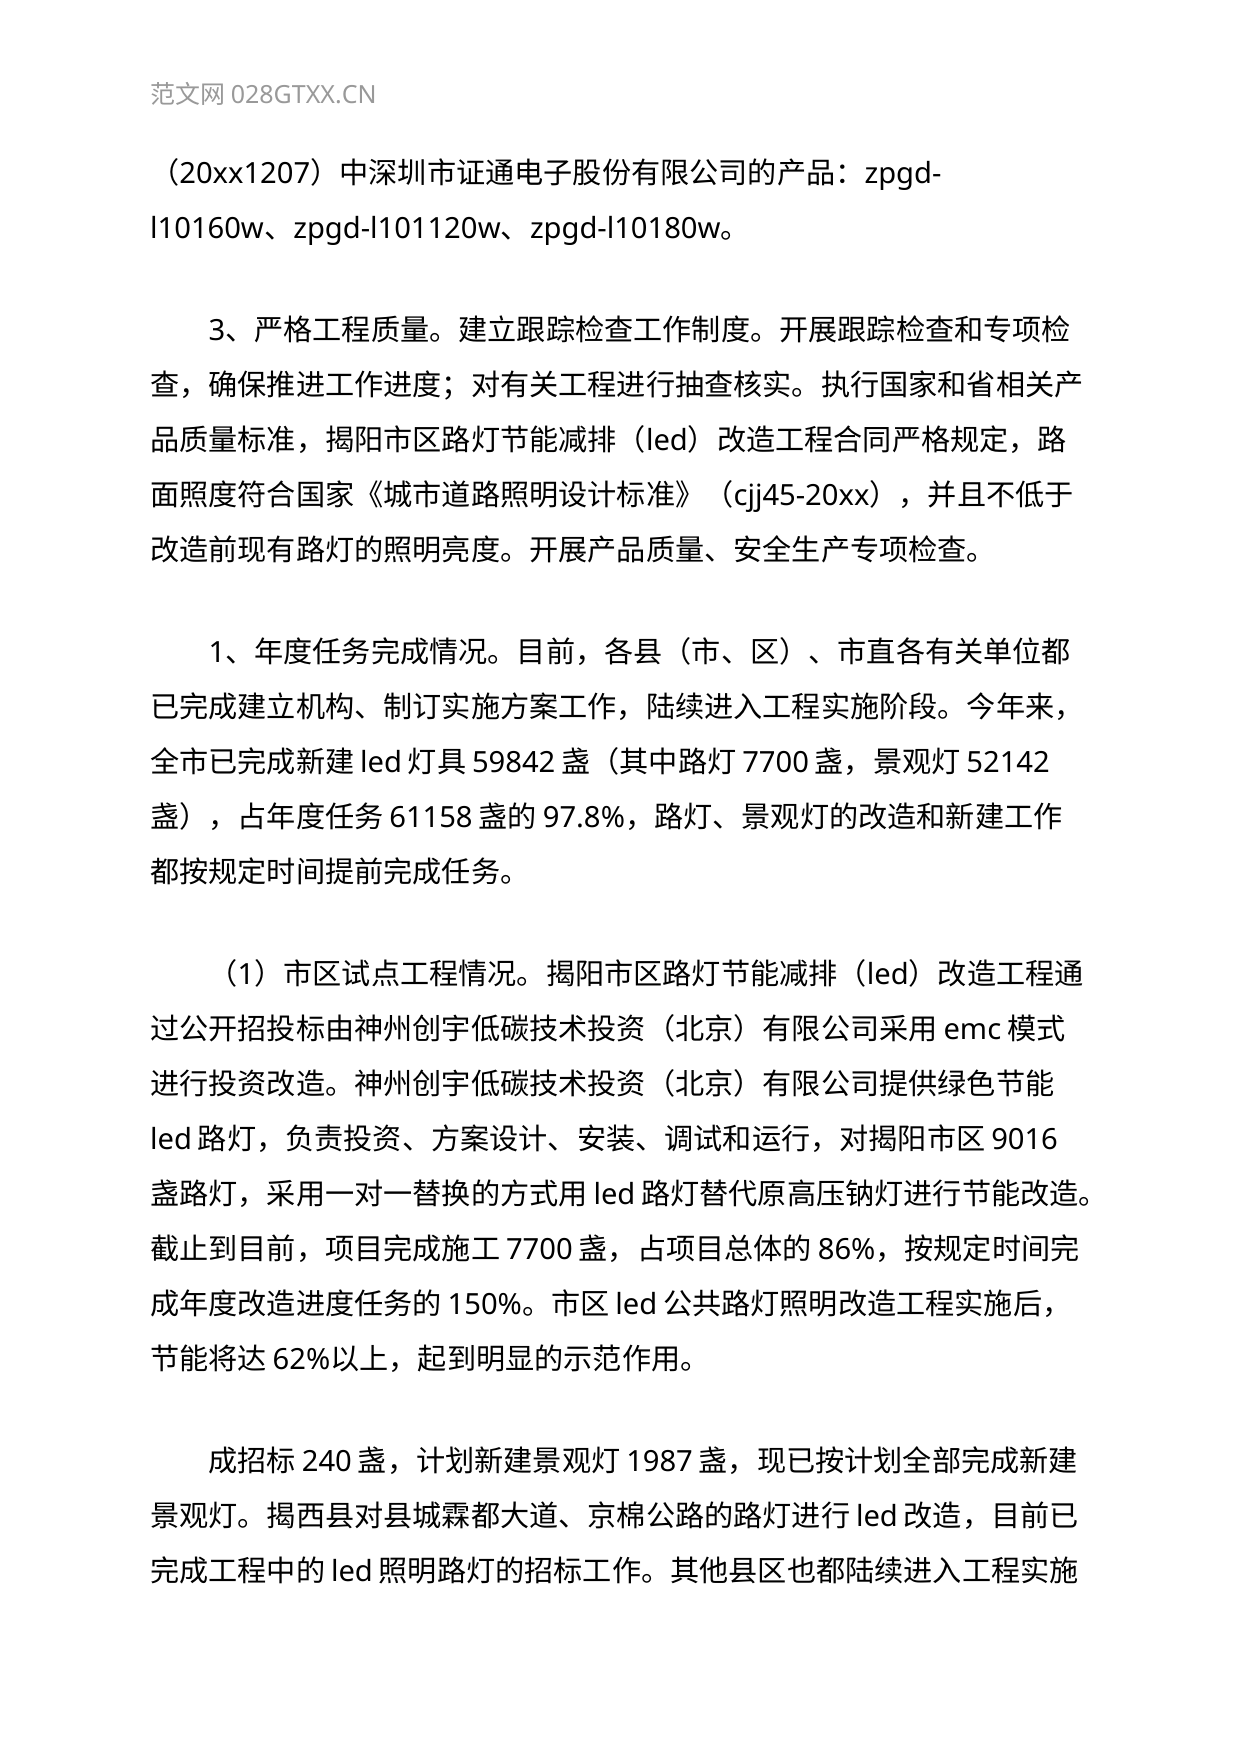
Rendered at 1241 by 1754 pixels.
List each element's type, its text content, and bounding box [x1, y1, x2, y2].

text 1、年度任务完成情况。目前，各县（市、区）、市直各有关单位都已完成建立机构、制订实施方案工作，陆续进入工程实施阶段。今年来，全市已完成新建led灯具59842盏（其中路灯7700盏，景观灯52142盏），占年度任务61158盏的97.8%，路灯、景观灯的改造和新建工作都按规定时间提前完成任务。 [150, 629, 1090, 891]
text 3、严格工程质量。建立跟踪检查工作制度。开展跟踪检查和专项检查，确保推进工作进度；对有关工程进行抽查核实。执行国家和省相关产品质量标准，揭阳市区路灯节能减排（led）改造工程合同严格规定，路面照度符合国家《城市道路照明设计标准》（cjj45-20xx），并且不低于改造前现有路灯的照明亮度。开展产品质量、安全生产专项检查。 [150, 307, 1090, 569]
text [150, 1437, 1090, 1589]
text （1）市区试点工程情况。揭阳市区路灯节能减排（led）改造工程通过公开招投标由神州创宇低碳技术投资（北京）有限公司采用emc模式进行投资改造。神州创宇低碳技术投资（北京）有限公司提供绿色节能led路灯，负责投资、方案设计、安装、调试和运行，对揭阳市区9016盏路灯，采用一对一替换的方式用led路灯替代原高压钠灯进行节能改造。截止到目前，项目完成施工7700盏，占项目总体的86%，按规定时间完成年度改造进度任务的150%。市区led公共路灯照明改造工程实施后，节能将达62%以上，起到明显的示范作用。 [150, 950, 1090, 1378]
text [150, 150, 1090, 247]
